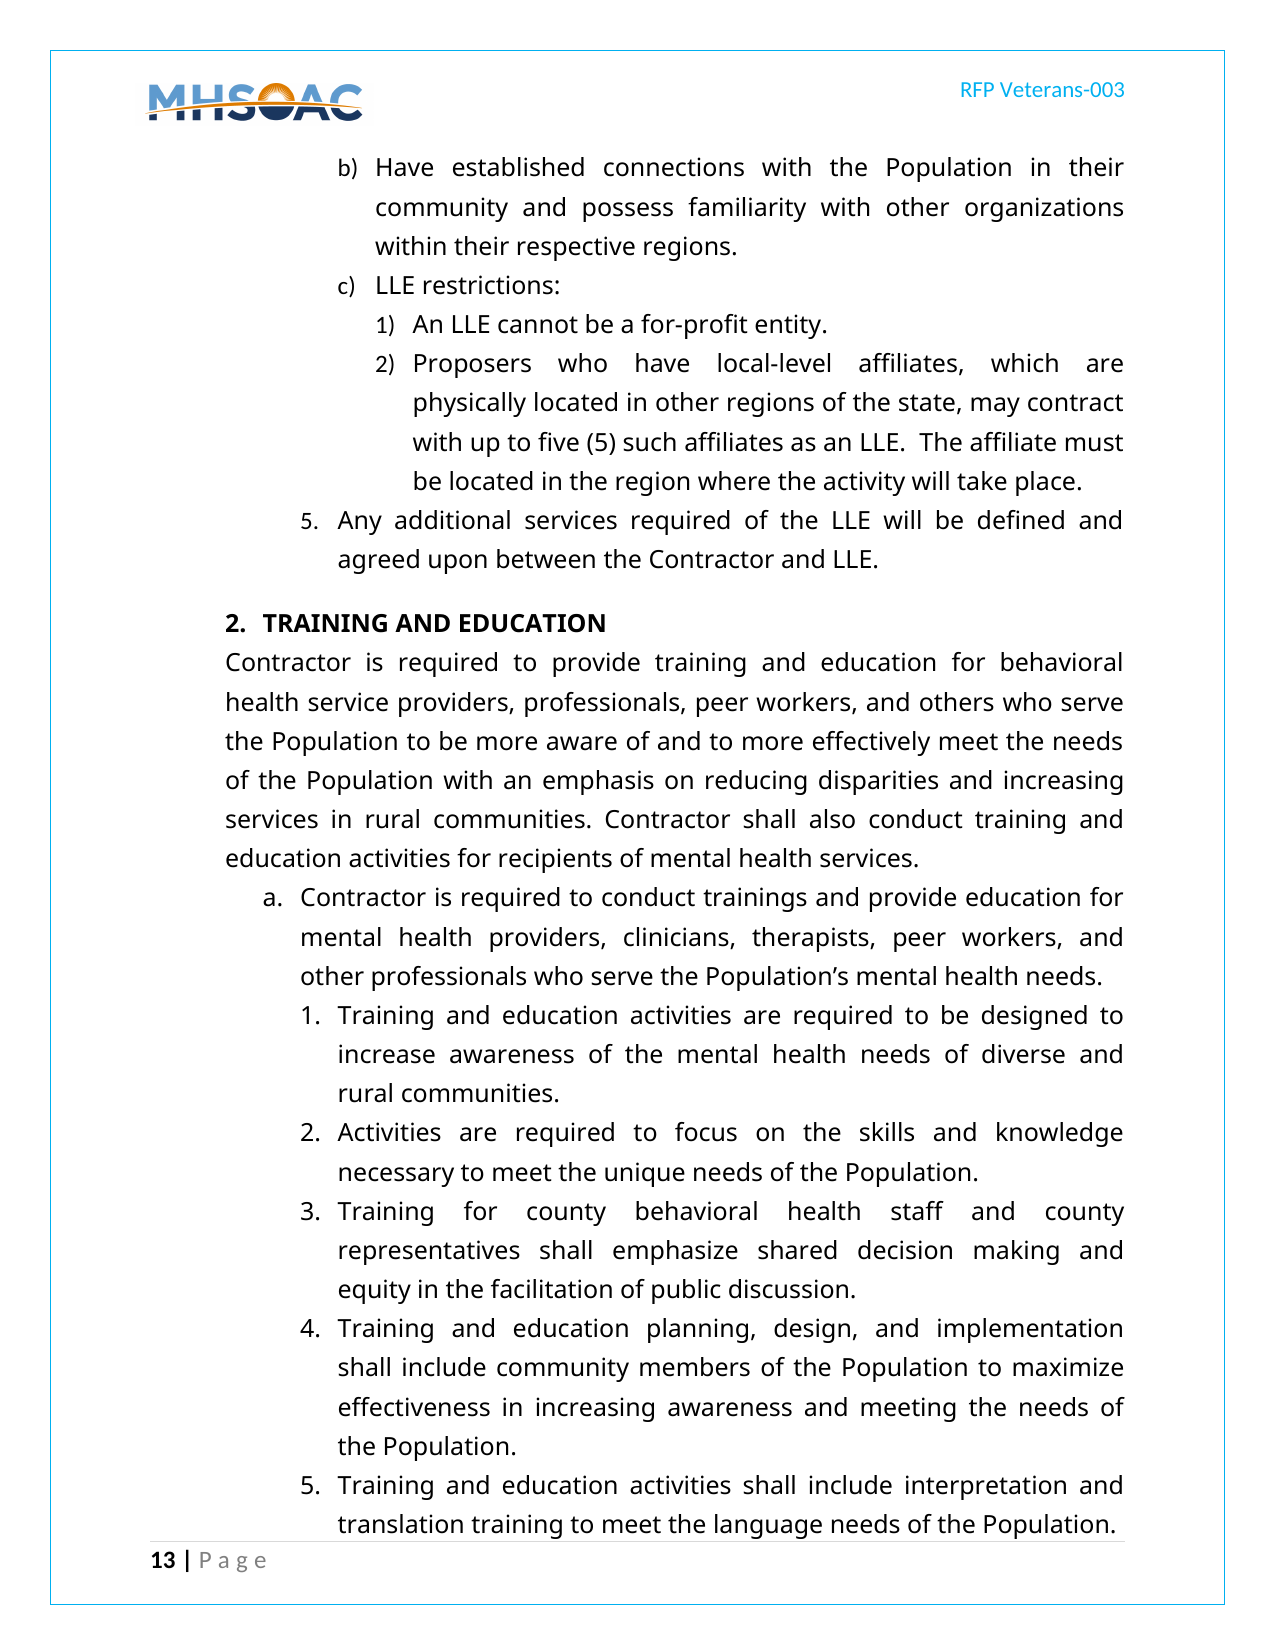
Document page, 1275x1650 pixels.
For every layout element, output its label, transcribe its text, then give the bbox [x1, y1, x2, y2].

list TRAINING AND EDUCATION [225, 606, 1125, 640]
list Contractor is required to provide training and education for behavioral health service providers, professionals, peer workers, and others who serve the Population to be more aware of and to more effectively meet the needs of the Population with an emphasis on reducing disparities and increasing services in rural communities. Contractor shall also conduct training and education activities for recipients of mental health services. [225, 645, 1125, 875]
list Training for county behavioral health staff and county representatives shall emphasize shared decision making and equity in the facilitation of public discussion. [300, 1193, 1125, 1306]
list Training and education planning, design, and implementation shall include community members of the Population to maximize effectiveness in increasing awareness and meeting the needs of the Population. [300, 1311, 1125, 1462]
list Proposers who have local-level affiliates, which are physically located in other regions of the state, may contract with up to five (5) such affiliates as an LLE. The affiliate must be located in the region where the activity will take place. [375, 346, 1125, 497]
list Training and education activities shall include interpretation and translation training to meet the language needs of the Population. [300, 1467, 1125, 1541]
list LLE restrictions: [337, 267, 1125, 302]
list Have established connections with the Population in their community and possess familiarity with other organizations within their respective regions. [337, 150, 1125, 262]
list Any additional services required of the LLE will be defined and agreed upon between the Contractor and LLE. [300, 502, 1125, 576]
list An LLE cannot be a for-profit entity. [375, 307, 1125, 341]
list Activities are required to focus on the skills and knowledge necessary to meet the unique needs of the Population. [300, 1115, 1125, 1188]
list Contractor is required to conduct trainings and provide education for mental health providers, clinicians, therapists, peer workers, and other professionals who serve the Population’s mental health needs. [262, 880, 1125, 992]
picture [135, 83, 374, 126]
list Training and education activities are required to be designed to increase awareness of the mental health needs of diverse and rural communities. [300, 997, 1125, 1110]
